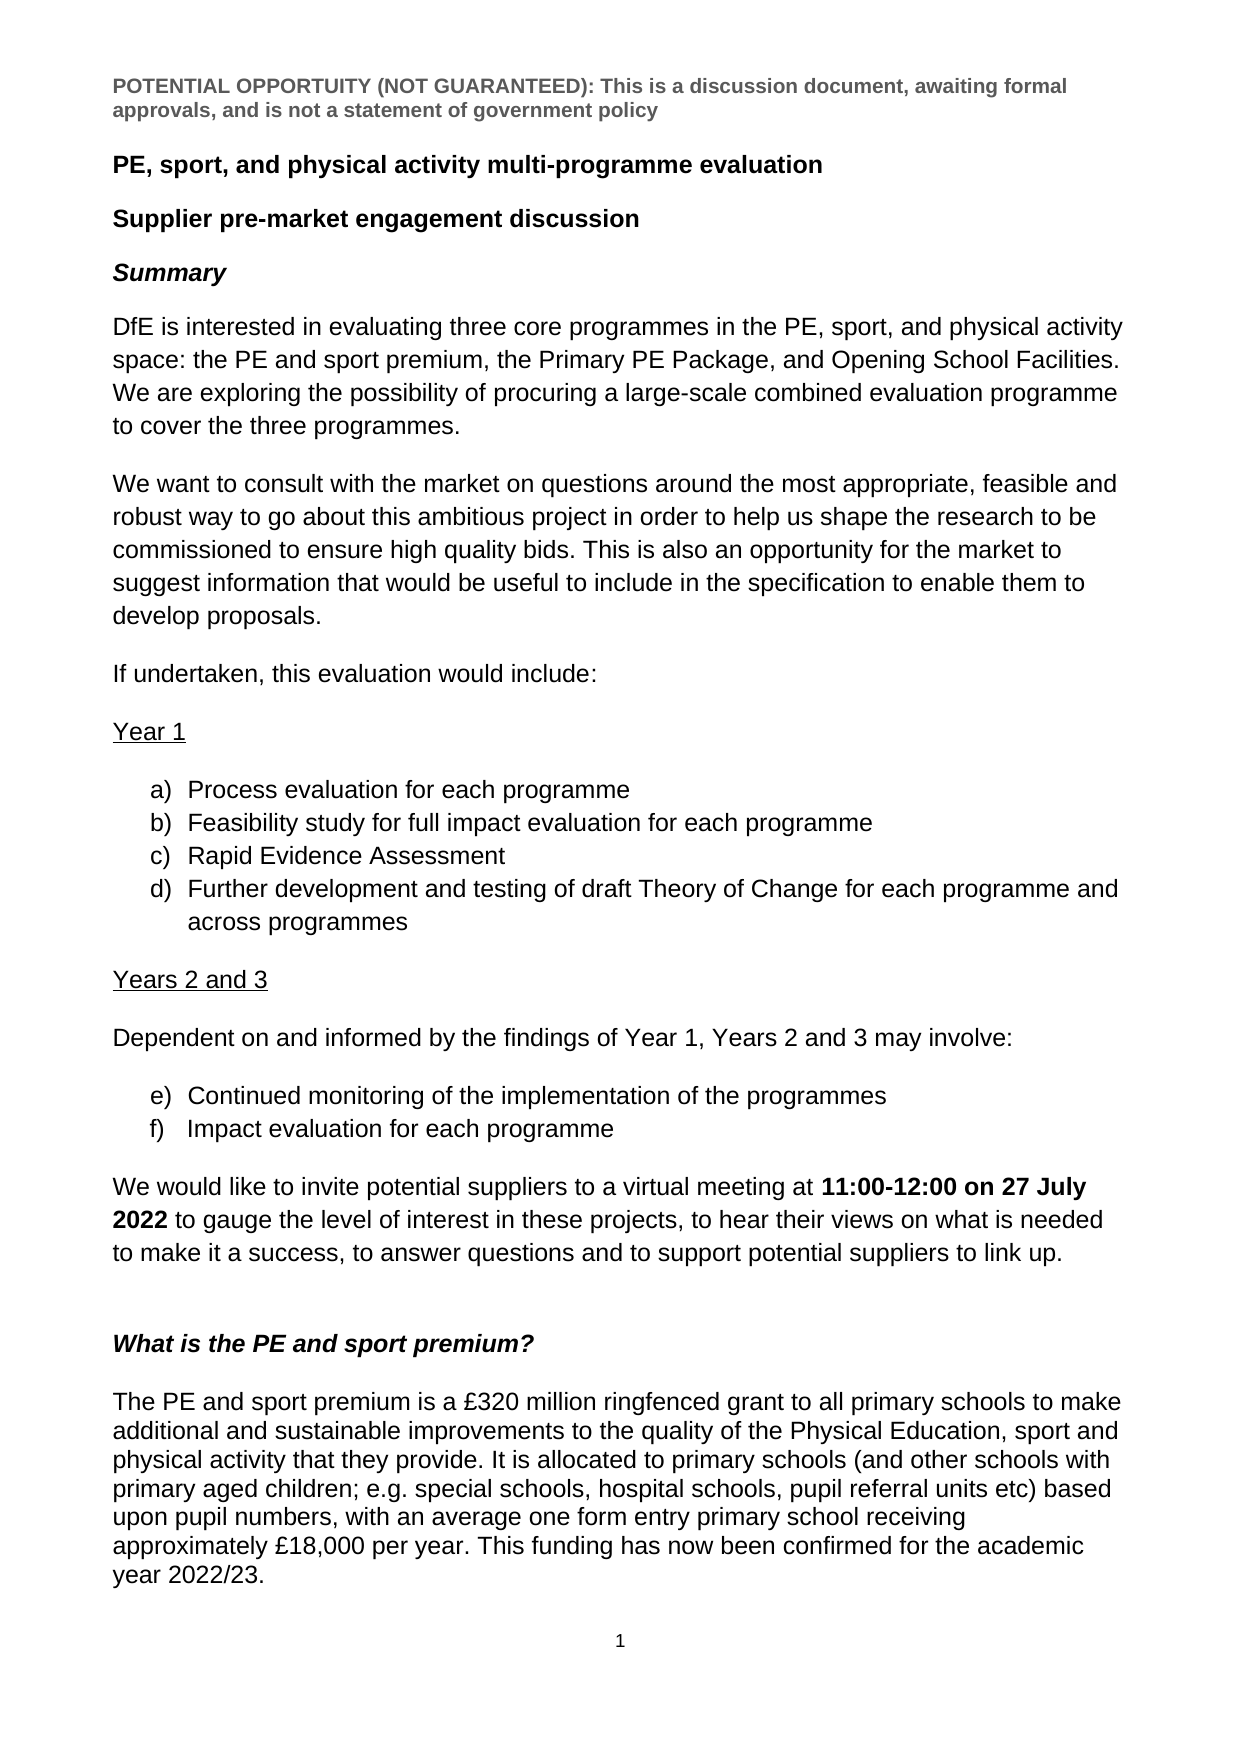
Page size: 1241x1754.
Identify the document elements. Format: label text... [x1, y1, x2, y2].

text PE, sport, and physical activity multi-programme evaluation [112, 151, 1128, 179]
text We would like to invite potential suppliers to a virtual meeting at 11:00-12:00 on 27 July 2022 to gauge the level of interest in these projects, to hear their views on what is needed to make it a success, to answer questions and to support potential suppliers to link up. [112, 1172, 1128, 1267]
list Continued monitoring of the implementation of the programmes [150, 1081, 1128, 1110]
text If undertaken, this evaluation would include: [112, 659, 1128, 688]
text Year 1 [112, 717, 1128, 746]
text What is the PE and sport premium? [112, 1329, 1128, 1358]
list Process evaluation for each programme [150, 775, 1128, 804]
text DfE is interested in evaluating three core programmes in the PE, sport, and physical activity space: the PE and sport premium, the Primary PE Package, and Opening School Facilities. We are exploring the possibility of procuring a large-scale combined evaluation programme to cover the three programmes. [112, 312, 1128, 439]
text Summary [112, 258, 1128, 287]
list Further development and testing of draft Theory of Change for each programme and across programmes [150, 874, 1128, 936]
text Supplier pre-market engagement discussion [112, 204, 1128, 233]
text Dependent on and informed by the findings of Year 1, Years 2 and 3 may involve: [112, 1023, 1128, 1052]
list Impact evaluation for each programme [149, 1114, 1128, 1143]
list Rapid Evidence Assessment [150, 841, 1128, 870]
list Feasibility study for full impact evaluation for each programme [150, 808, 1128, 837]
text Years 2 and 3 [112, 965, 1128, 994]
text The PE and sport premium is a £320 million ringfenced grant to all primary schools to make additional and sustainable improvements to the quality of the Physical Education, sport and physical activity that they provide. It is allocated to primary schools (and other schools with primary aged children; e.g. special schools, hospital schools, pupil referral units etc) based upon pupil numbers, with an average one form entry primary school receiving approximately £18,000 per year. This funding has now been confirmed for the academic year 2022/23. [112, 1387, 1128, 1588]
text We want to consult with the market on questions around the most appropriate, feasible and robust way to go about this ambitious project in order to help us shape the research to be commissioned to ensure high quality bids. This is also an opportunity for the market to suggest information that would be useful to include in the specification to enable them to develop proposals. [112, 469, 1128, 630]
